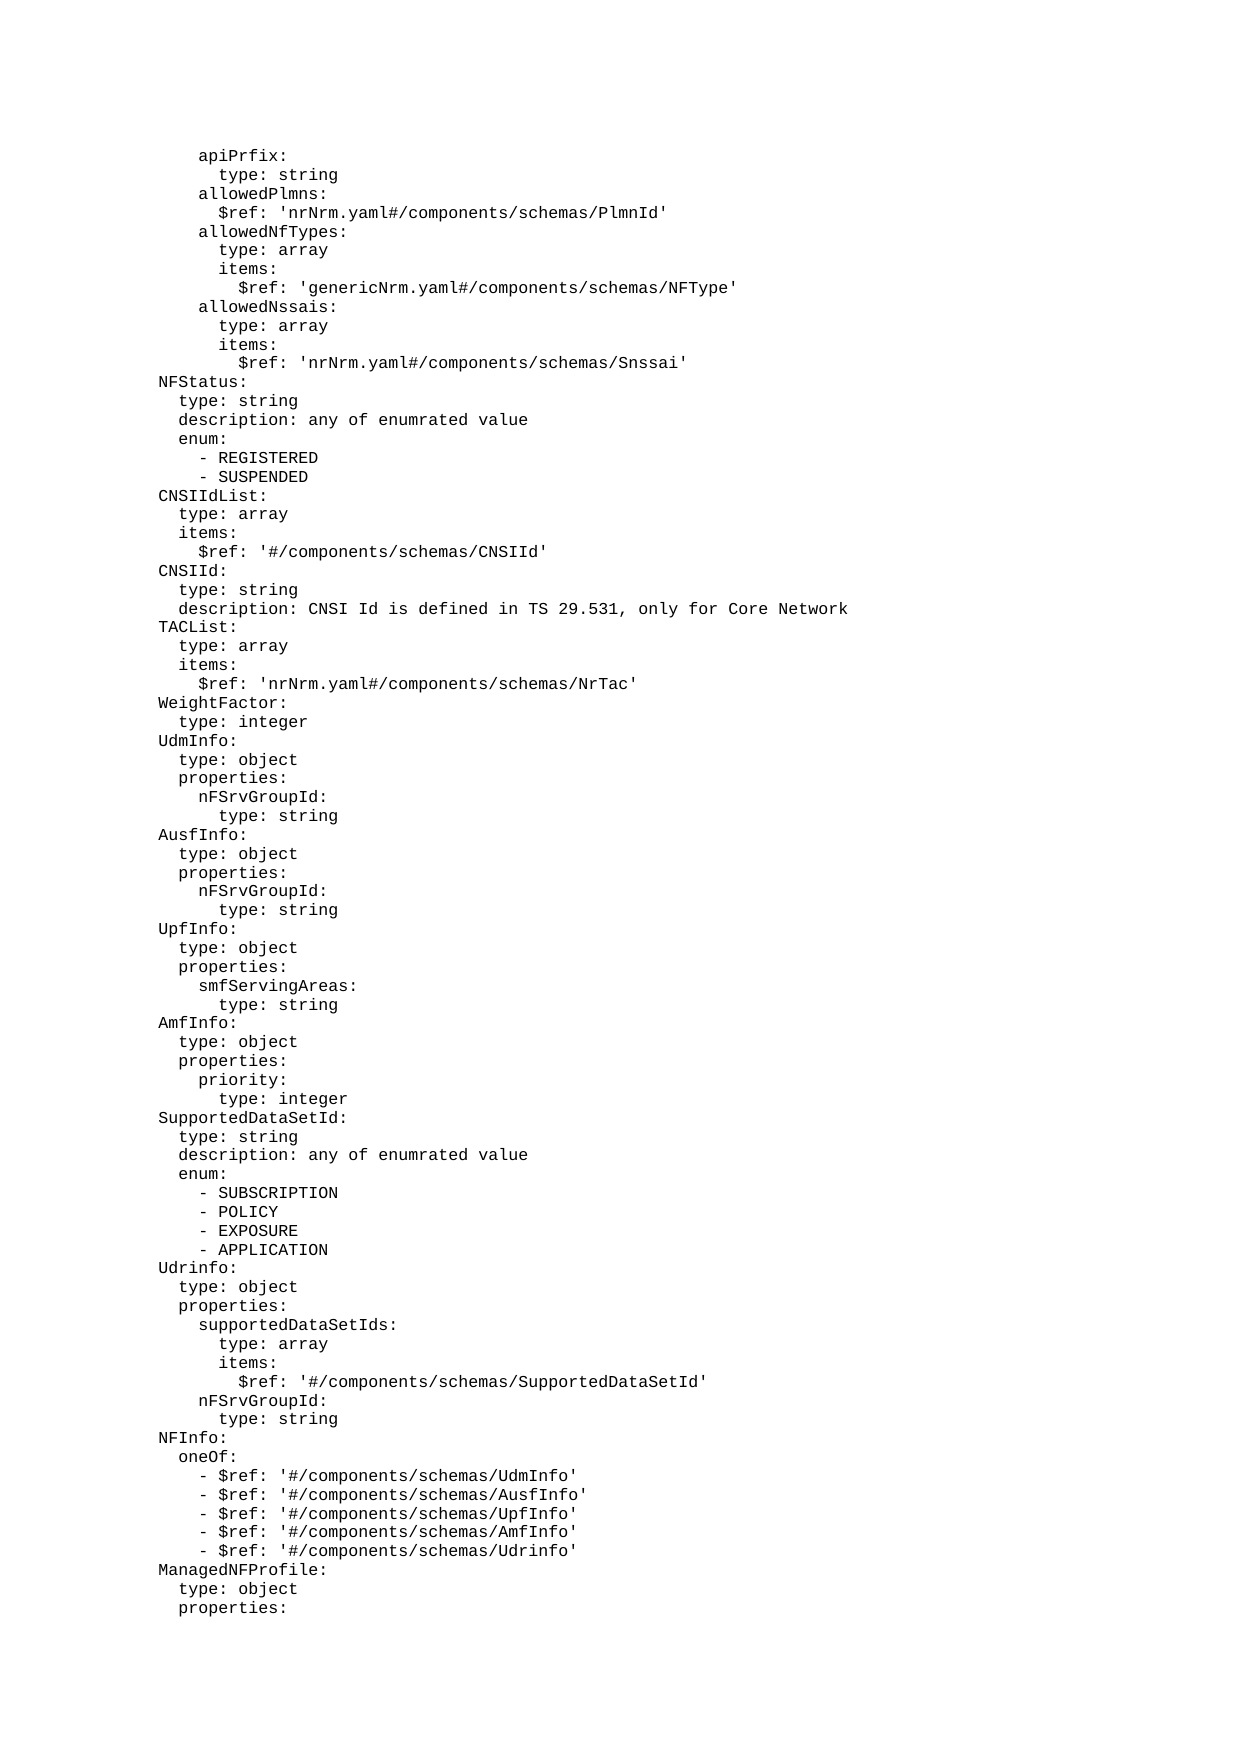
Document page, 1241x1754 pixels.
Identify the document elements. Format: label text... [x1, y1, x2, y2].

text items: [118, 1354, 1122, 1373]
text description: CNSI Id is defined in TS 29.531, only for Core Network [118, 600, 1122, 619]
text type: array [118, 1336, 1122, 1354]
text apiPrfix: [118, 148, 1122, 167]
text properties: [118, 958, 1122, 977]
text type: string [118, 167, 1122, 185]
text properties: [118, 770, 1122, 789]
text - SUBSCRIPTION [118, 1185, 1122, 1203]
text properties: [118, 1298, 1122, 1317]
text CNSIId: [118, 562, 1122, 581]
text supportedDataSetIds: [118, 1317, 1122, 1336]
text - $ref: '#/components/schemas/Udrinfo' [118, 1543, 1122, 1562]
text - APPLICATION [118, 1241, 1122, 1260]
text items: [118, 261, 1122, 280]
text CNSIIdList: [118, 487, 1122, 506]
text AmfInfo: [118, 1015, 1122, 1034]
text type: array [118, 317, 1122, 336]
text type: object [118, 939, 1122, 958]
text allowedPlmns: [118, 185, 1122, 204]
text type: object [118, 1279, 1122, 1298]
text allowedNssais: [118, 298, 1122, 317]
text nFSrvGroupId: [118, 1392, 1122, 1411]
text items: [118, 657, 1122, 676]
text type: string [118, 1411, 1122, 1430]
text - EXPOSURE [118, 1222, 1122, 1241]
text enum: [118, 431, 1122, 449]
text items: [118, 525, 1122, 544]
text - $ref: '#/components/schemas/UpfInfo' [118, 1505, 1122, 1524]
text type: object [118, 1034, 1122, 1053]
text properties: [118, 1599, 1122, 1618]
text $ref: '#/components/schemas/SupportedDataSetId' [118, 1373, 1122, 1392]
text TACList: [118, 619, 1122, 638]
text NFStatus: [118, 374, 1122, 393]
text type: string [118, 581, 1122, 600]
text oneOf: [118, 1449, 1122, 1467]
text allowedNfTypes: [118, 223, 1122, 242]
text type: array [118, 638, 1122, 657]
text - POLICY [118, 1203, 1122, 1222]
text $ref: 'genericNrm.yaml#/components/schemas/NFType' [118, 280, 1122, 298]
text NFInfo: [118, 1430, 1122, 1449]
text WeightFactor: [118, 694, 1122, 713]
text - REGISTERED [118, 449, 1122, 468]
text description: any of enumrated value [118, 1147, 1122, 1166]
text items: [118, 336, 1122, 355]
text properties: [118, 1053, 1122, 1072]
text smfServingAreas: [118, 977, 1122, 996]
text - $ref: '#/components/schemas/AusfInfo' [118, 1486, 1122, 1505]
text $ref: 'nrNrm.yaml#/components/schemas/Snssai' [118, 355, 1122, 374]
text type: object [118, 845, 1122, 864]
text type: string [118, 393, 1122, 412]
text description: any of enumrated value [118, 412, 1122, 431]
text type: string [118, 808, 1122, 826]
text Udrinfo: [118, 1260, 1122, 1279]
text - $ref: '#/components/schemas/AmfInfo' [118, 1524, 1122, 1543]
text type: integer [118, 1090, 1122, 1109]
text type: string [118, 902, 1122, 921]
text UpfInfo: [118, 921, 1122, 939]
text $ref: '#/components/schemas/CNSIId' [118, 544, 1122, 562]
text enum: [118, 1166, 1122, 1185]
text type: array [118, 242, 1122, 261]
text properties: [118, 864, 1122, 883]
text - $ref: '#/components/schemas/UdmInfo' [118, 1467, 1122, 1486]
text - SUSPENDED [118, 468, 1122, 487]
text $ref: 'nrNrm.yaml#/components/schemas/PlmnId' [118, 204, 1122, 223]
text nFSrvGroupId: [118, 789, 1122, 808]
text AusfInfo: [118, 826, 1122, 845]
text type: string [118, 1128, 1122, 1147]
text type: array [118, 506, 1122, 525]
text ManagedNFProfile: [118, 1562, 1122, 1581]
text type: integer [118, 713, 1122, 732]
text SupportedDataSetId: [118, 1109, 1122, 1128]
text nFSrvGroupId: [118, 883, 1122, 902]
text priority: [118, 1072, 1122, 1090]
text type: string [118, 996, 1122, 1015]
text $ref: 'nrNrm.yaml#/components/schemas/NrTac' [118, 676, 1122, 694]
text type: object [118, 751, 1122, 770]
text UdmInfo: [118, 732, 1122, 751]
text type: object [118, 1581, 1122, 1599]
